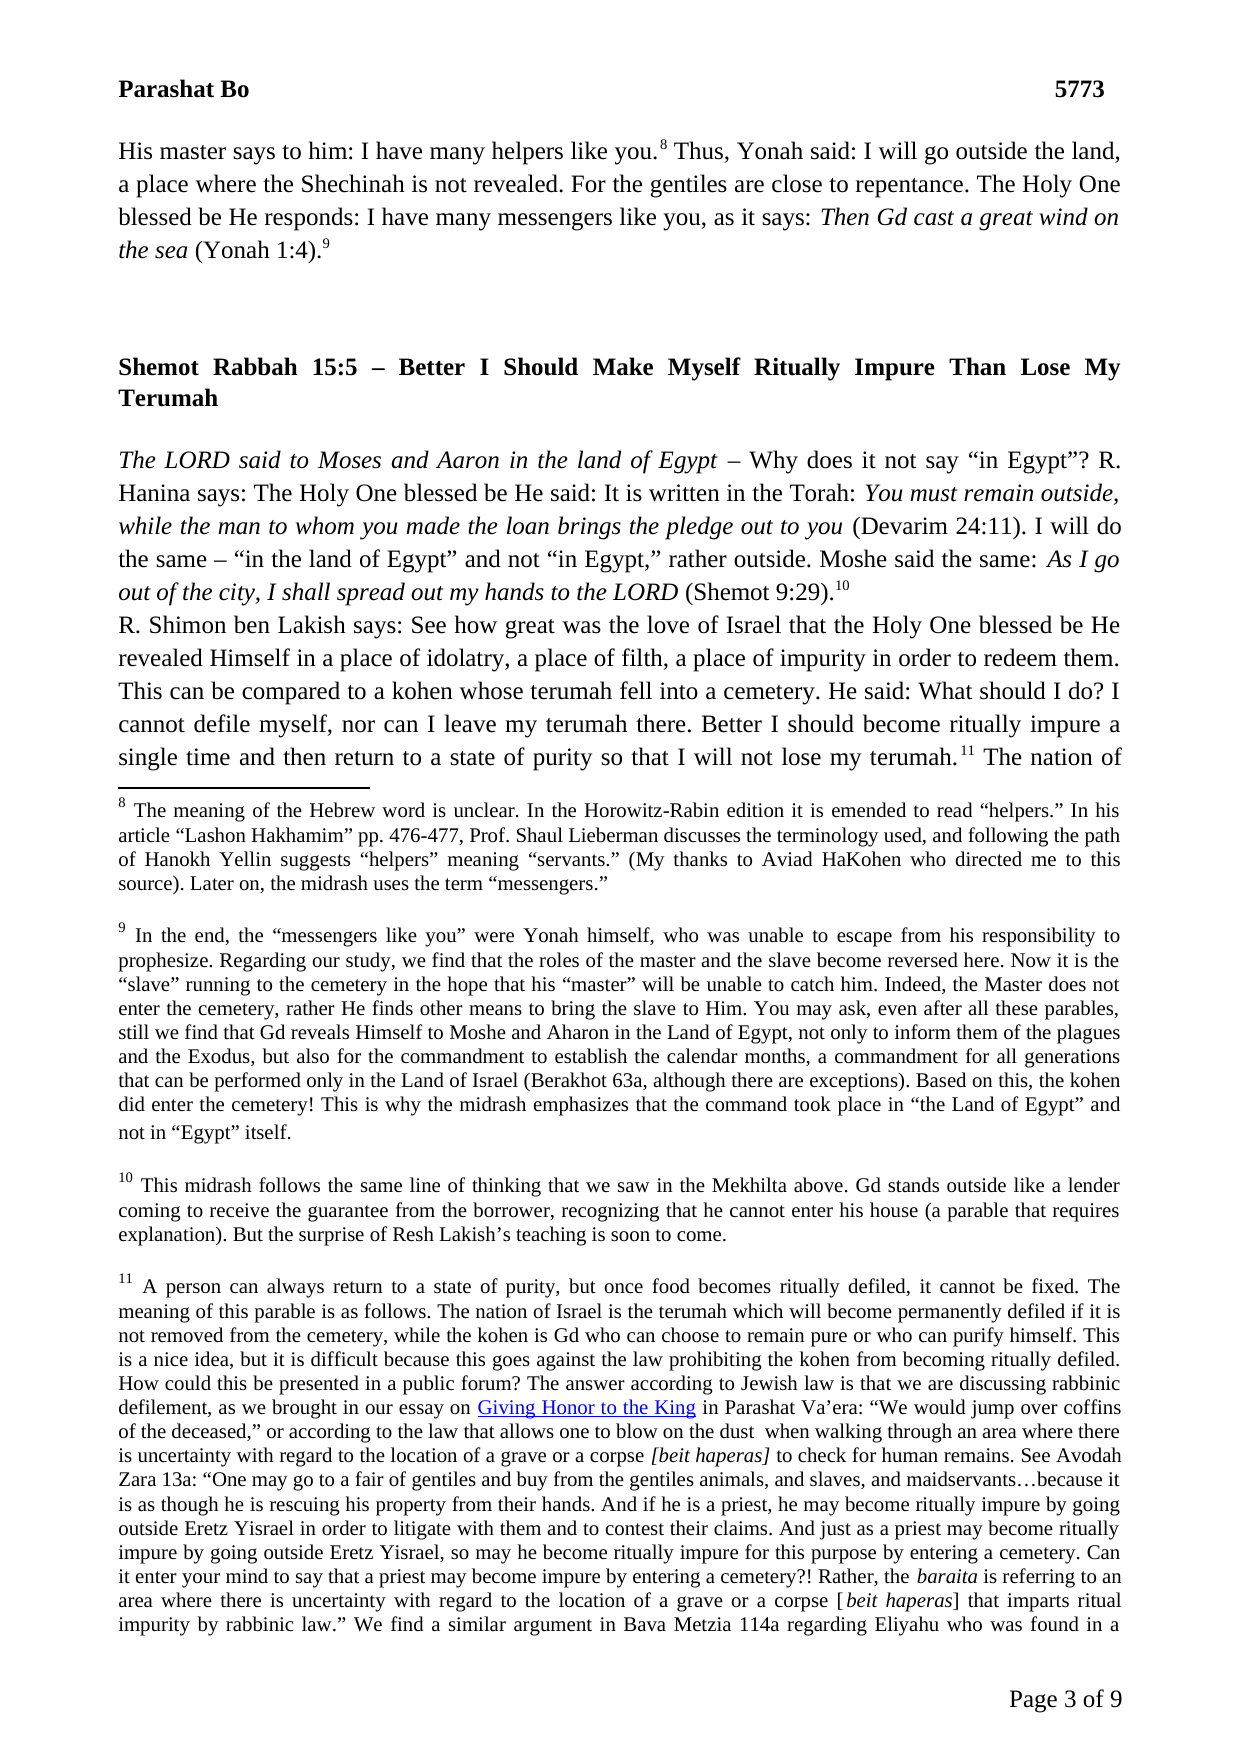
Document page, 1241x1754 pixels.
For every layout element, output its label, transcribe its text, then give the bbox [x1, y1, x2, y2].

text Shemot Rabbah 15:5 – Better I Should Make Myself Ritually Impure Than Lose My Terumah [118, 349, 1122, 412]
text R. Shimon ben Lakish says: See how great was the love of Israel that the Holy One blessed be He revealed Himself in a place of idolatry, a place of filth, a place of impurity in order to redeem them. This can be compared to a kohen whose terumah fell into a cemetery. He said: What should I do? I cannot defile myself, nor can I leave my terumah there. Better I should become ritually impure a single time and then return to a state of purity so that I will not lose my terumah. The nation of Israel are Gd’s terumah, as it says: Israel was holy to the LORD, The first fruits of His harvest (Yirmiyahu 2:3), which was found amongst the graves…The Holy One blessed be He said: How can I redeem them? I cannot leave them there. Better I should go down and save them, as it says: I have come down to rescue them from the Egyptians (Shemot 3:8). And after He removed them, He called to Aharon and He purified him, as it says: Thus he shall purge the Shrine of the uncleanness and transgression of the Israelites (Vayikra16:16). [118, 610, 1122, 771]
text …in the land of Egypt – outside the city. But perhaps in the city itself? The verse states: Moshe said to him, “As I go out of the city, I shall spread out my hands to the LORD” (Shemot 9:29). Now is this not a kal va-homer: If prayer, the lesser, Moshe would only do outside the city, then speech, the greater, how much more so that it could only be spoken outside the city! And why did He not speak with him in the city? For it was full of abominations and idolatry. And before the land of Israel was chosen, all the lands were appropriate for speech. Once it was chosen, all other lands were excluded … Know that the Shechinah is not revealed outside the land, for it is written: And Yonah rose to flee to Tarshish, from before Gd (Yonah 1:3). Now can one flee from Gd? Is it not written: Where can I flee from Your presence … If I ascend to heaven, You are there, etc. If I take wing with the dawn, there, too, Your hand will lead me… (Tehillin 139:7-10). Rather, Yonah's intention was: I will go outside the land, where the Shechinah does not repose and reveal itself. For the gentiles are close to repentance — so that they not make Israel liable. An analogy: The slave of a kohen flees from his master, saying: I will go to the cemetery, a place where my master cannot come after me. His master says to him: I have many helpers like you. Thus, Yonah said: I will go outside the land, a place where the Shechinah is not revealed. For the gentiles are close to repentance. The Holy One blessed be He responds: I have many messengers like you, as it says: Then Gd cast a great wind on the sea (Yonah 1:4). [118, 136, 1122, 264]
text The LORD said to Moses and Aaron in the land of Egypt – Why does it not say “in Egypt”? R. Hanina says: The Holy One blessed be He said: It is written in the Torah: You must remain outside, while the man to whom you made the loan brings the pledge out to you (Devarim 24:11). I will do the same – “in the land of Egypt” and not “in Egypt,” rather outside. Moshe said the same: As I go out of the city, I shall spread out my hands to the LORD (Shemot 9:29). [118, 445, 1122, 606]
